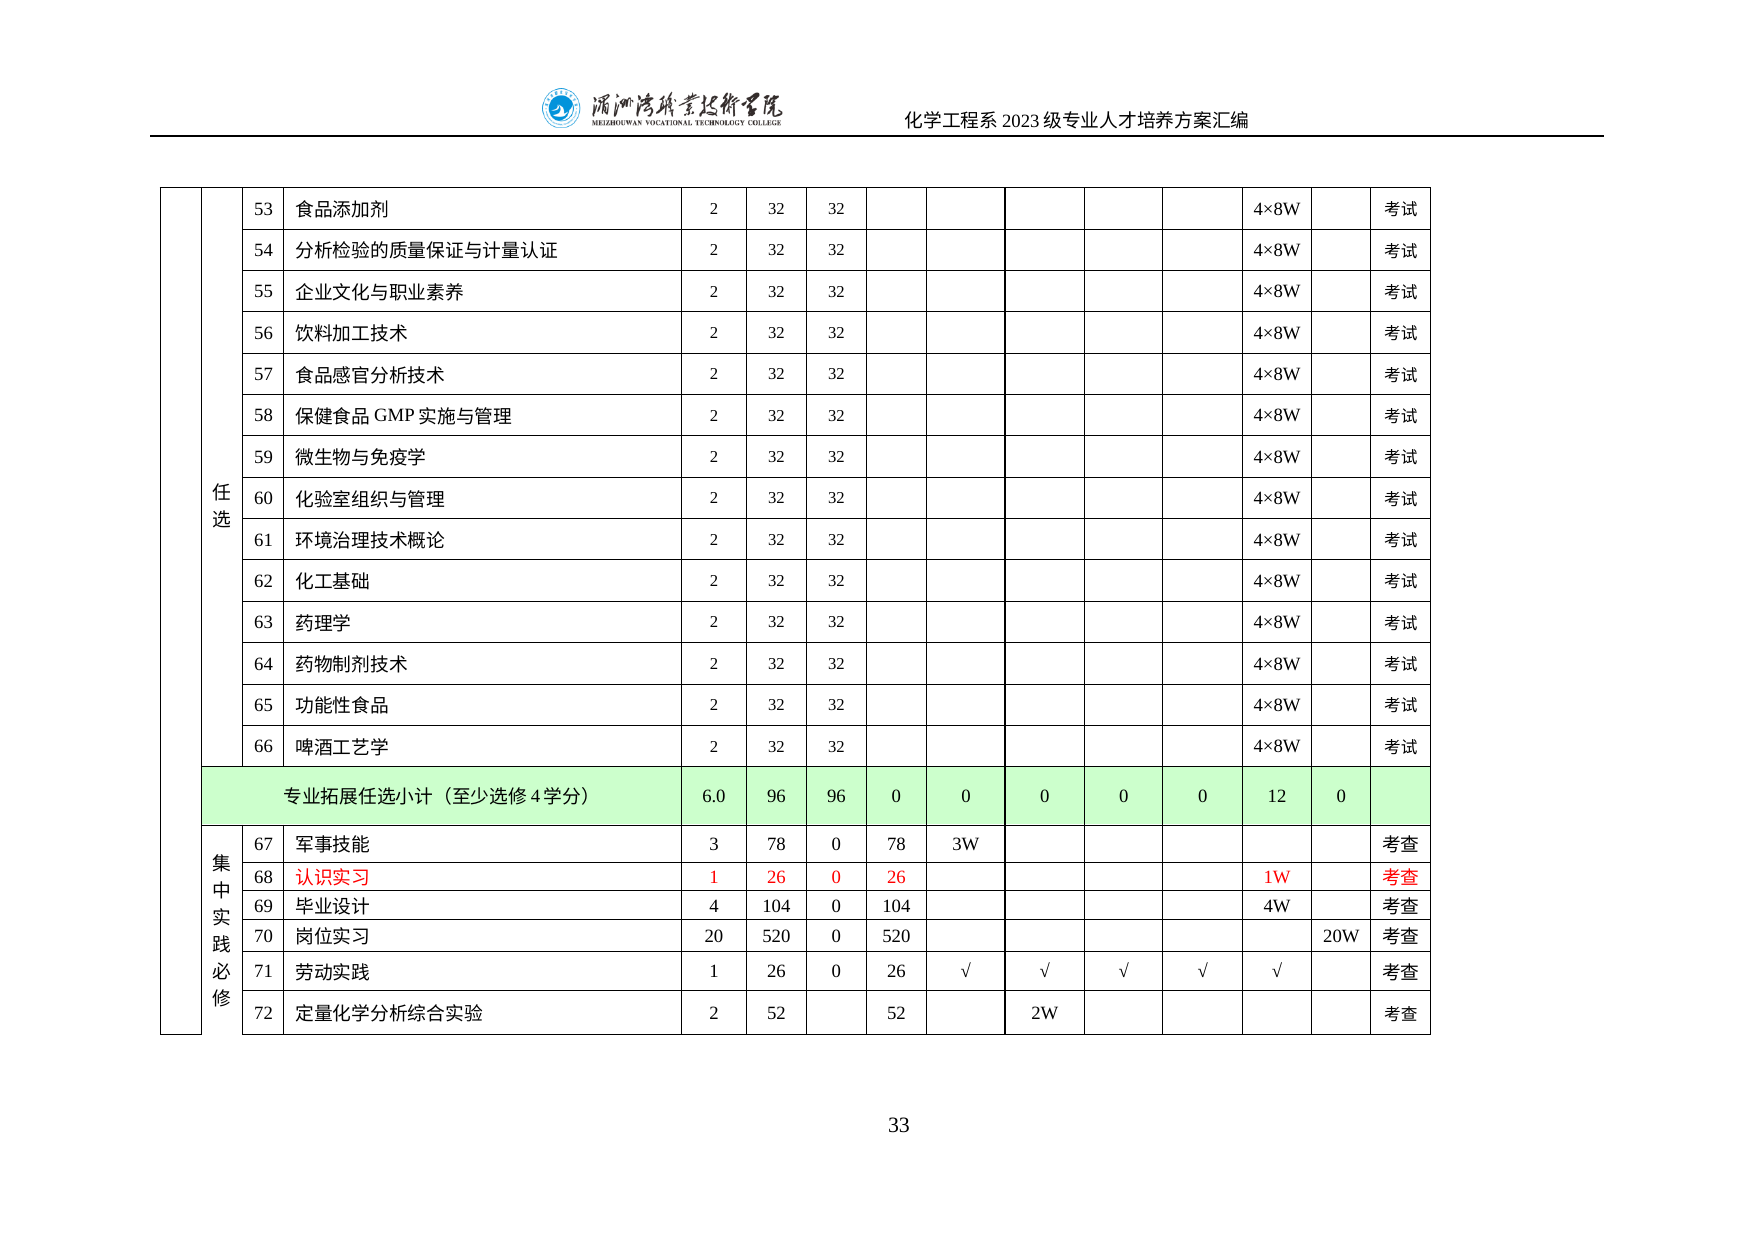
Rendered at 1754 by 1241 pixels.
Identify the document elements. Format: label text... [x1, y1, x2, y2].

table_cell 1 [682, 863, 746, 890]
table_cell [927, 991, 1004, 1034]
table_cell [1163, 312, 1242, 353]
table_cell 企业文化与职业素养 [284, 271, 681, 311]
table_cell 66 [243, 726, 283, 766]
table_cell 26 [867, 952, 926, 990]
table_cell [1312, 395, 1370, 435]
table_cell 0 [1163, 767, 1242, 824]
table_cell 4×8W [1243, 395, 1311, 435]
table_cell [1312, 478, 1370, 518]
table_cell 32 [747, 602, 806, 642]
table_cell [1006, 478, 1084, 518]
table_cell [1312, 726, 1370, 766]
table_cell [1163, 436, 1242, 477]
table_cell 考试 [1371, 560, 1430, 601]
table_cell [1006, 826, 1084, 862]
table_cell 化工基础 [284, 560, 681, 601]
table_cell 化验室组织与管理 [284, 478, 681, 518]
table_cell 32 [807, 478, 866, 518]
table_cell 2 [682, 726, 746, 766]
table_cell 考试 [1371, 436, 1430, 477]
table_cell 32 [807, 188, 866, 228]
table_cell 考试 [1371, 519, 1430, 559]
table_cell 32 [747, 395, 806, 435]
table_cell 食品添加剂 [284, 188, 681, 228]
table_cell [1163, 519, 1242, 559]
table_cell [1085, 602, 1162, 642]
table_cell 26 [747, 863, 806, 890]
table_cell 4×8W [1243, 478, 1311, 518]
table_cell 劳动实践 [284, 952, 681, 990]
table_cell 78 [867, 826, 926, 862]
table_cell [867, 354, 926, 394]
table_cell [867, 271, 926, 311]
table_cell 32 [807, 230, 866, 270]
table_cell [1163, 920, 1242, 951]
table_cell 认识实习 [284, 863, 681, 890]
table_cell 52 [747, 991, 806, 1034]
table_cell [1006, 863, 1084, 890]
table_cell [1312, 230, 1370, 270]
table_cell 2W [1006, 991, 1084, 1034]
table_cell 食品感官分析技术 [284, 354, 681, 394]
table_cell 71 [243, 952, 283, 990]
table_cell 32 [747, 436, 806, 477]
table_cell 2 [682, 560, 746, 601]
table_cell 2 [682, 643, 746, 683]
table_cell 12 [1243, 767, 1311, 824]
table_cell 2 [682, 354, 746, 394]
table_cell [1312, 952, 1370, 990]
table_cell 考试 [1371, 188, 1430, 228]
table_cell 32 [807, 519, 866, 559]
table_cell [1085, 826, 1162, 862]
table_cell [1006, 230, 1084, 270]
picture [542, 88, 783, 128]
table_cell [1006, 685, 1084, 725]
table_cell 53 [243, 188, 283, 228]
table_cell [867, 726, 926, 766]
table_cell 2 [682, 436, 746, 477]
table_cell 26 [747, 952, 806, 990]
table_cell [1006, 271, 1084, 311]
table_cell 药理学 [284, 602, 681, 642]
table_cell 32 [807, 560, 866, 601]
table_cell [927, 560, 1004, 601]
table_cell 78 [747, 826, 806, 862]
table_cell [927, 395, 1004, 435]
table_cell 毕业设计 [284, 891, 681, 919]
table_cell 1W [1243, 863, 1311, 890]
table_cell 4×8W [1243, 685, 1311, 725]
table_cell [1006, 312, 1084, 353]
table_cell [1163, 560, 1242, 601]
table_cell [1006, 519, 1084, 559]
table_cell [927, 271, 1004, 311]
table_cell 32 [807, 271, 866, 311]
table_cell 2 [682, 395, 746, 435]
table_cell [927, 519, 1004, 559]
table_cell [867, 560, 926, 601]
table_cell 72 [243, 991, 283, 1034]
table_cell √ [1085, 952, 1162, 990]
table_cell [867, 519, 926, 559]
table_cell 4×8W [1243, 271, 1311, 311]
table_cell 69 [243, 891, 283, 919]
table_cell 3W [927, 826, 1004, 862]
table_cell 考试 [1371, 478, 1430, 518]
table_cell 集中实践必修 [202, 826, 242, 1034]
table_cell 0 [1006, 767, 1084, 824]
table_cell [867, 643, 926, 683]
table_cell [867, 312, 926, 353]
table_cell 考试 [1371, 643, 1430, 683]
table_cell [1312, 436, 1370, 477]
table_cell 65 [243, 685, 283, 725]
table_cell [1085, 312, 1162, 353]
table_cell 0 [927, 767, 1004, 824]
table_cell 62 [243, 560, 283, 601]
table_cell [1006, 436, 1084, 477]
table_cell [927, 685, 1004, 725]
table_cell [1006, 602, 1084, 642]
table_cell [1312, 560, 1370, 601]
table_cell 32 [747, 685, 806, 725]
table_cell [927, 726, 1004, 766]
table_cell 考试 [1371, 271, 1430, 311]
table_cell [1085, 354, 1162, 394]
table_cell 微生物与免疫学 [284, 436, 681, 477]
table_cell 0 [807, 952, 866, 990]
table_cell 104 [867, 891, 926, 919]
table_cell [1312, 188, 1370, 228]
table_cell 52 [867, 991, 926, 1034]
table_cell [927, 312, 1004, 353]
table_cell 32 [747, 560, 806, 601]
table_cell 32 [807, 395, 866, 435]
table_cell 2 [682, 478, 746, 518]
table_cell [1312, 519, 1370, 559]
table_cell [927, 863, 1004, 890]
table_cell 环境治理技术概论 [284, 519, 681, 559]
table_cell [1371, 767, 1430, 824]
table_cell [1312, 991, 1370, 1034]
table_cell [1085, 436, 1162, 477]
table_cell [1312, 354, 1370, 394]
table_cell 4×8W [1243, 188, 1311, 228]
table_cell 32 [807, 436, 866, 477]
table_cell [927, 602, 1004, 642]
table_cell [1312, 891, 1370, 919]
table_cell 32 [807, 685, 866, 725]
table_cell [1006, 891, 1084, 919]
table_cell [927, 891, 1004, 919]
table_cell 32 [747, 354, 806, 394]
table_cell 考试 [1371, 312, 1430, 353]
table_cell [1085, 271, 1162, 311]
table_cell [1163, 478, 1242, 518]
table_cell [1006, 395, 1084, 435]
table_cell 2 [682, 271, 746, 311]
table_cell 考试 [1371, 685, 1430, 725]
table_cell 功能性食品 [284, 685, 681, 725]
table_cell [1243, 991, 1311, 1034]
table_cell [867, 436, 926, 477]
table_cell 保健食品GMP实施与管理 [284, 395, 681, 435]
table_cell [867, 395, 926, 435]
table_cell 2 [682, 519, 746, 559]
table_cell 61 [243, 519, 283, 559]
table_cell [1085, 726, 1162, 766]
table_cell 2 [682, 188, 746, 228]
table_cell 考试 [1371, 230, 1430, 270]
table_cell [927, 478, 1004, 518]
table_cell 考试 [1371, 354, 1430, 394]
table_cell [867, 478, 926, 518]
table_cell [927, 920, 1004, 951]
table_cell [1085, 519, 1162, 559]
table_cell 4×8W [1243, 560, 1311, 601]
table_cell 26 [867, 863, 926, 890]
table_cell 1 [682, 952, 746, 990]
table_cell [1312, 312, 1370, 353]
table_cell [1163, 602, 1242, 642]
table_cell 32 [747, 726, 806, 766]
table_cell [1312, 685, 1370, 725]
table_cell 0 [867, 767, 926, 824]
table_cell [867, 188, 926, 228]
table_cell 32 [747, 312, 806, 353]
table_cell 4×8W [1243, 436, 1311, 477]
table_cell [1006, 643, 1084, 683]
table_cell [1243, 920, 1311, 951]
table_cell 96 [747, 767, 806, 824]
table_cell [1085, 685, 1162, 725]
table_cell [927, 188, 1004, 228]
table_cell 考查 [1371, 952, 1430, 990]
table_cell [1312, 643, 1370, 683]
table_cell √ [1006, 952, 1084, 990]
table_cell 32 [807, 354, 866, 394]
table_cell [1006, 920, 1084, 951]
table_cell [927, 436, 1004, 477]
table_cell [1085, 863, 1162, 890]
table_cell [1312, 826, 1370, 862]
table_cell [1006, 726, 1084, 766]
table_cell [1163, 863, 1242, 890]
table_cell 分析检验的质量保证与计量认证 [284, 230, 681, 270]
table_cell [927, 643, 1004, 683]
table_cell 32 [747, 478, 806, 518]
table_cell 32 [747, 643, 806, 683]
table_cell 520 [747, 920, 806, 951]
table_cell 20 [682, 920, 746, 951]
table_cell [1163, 726, 1242, 766]
table_cell 20W [1312, 920, 1370, 951]
table_cell 考查 [1371, 920, 1430, 951]
table_cell [867, 685, 926, 725]
table_cell 0 [807, 920, 866, 951]
table_cell 32 [747, 188, 806, 228]
table_cell 4×8W [1243, 312, 1311, 353]
table_cell [1163, 395, 1242, 435]
table_cell 2 [682, 685, 746, 725]
table_cell 32 [747, 271, 806, 311]
table_cell [1163, 685, 1242, 725]
table_cell [1163, 891, 1242, 919]
table_cell 4×8W [1243, 354, 1311, 394]
table_cell √ [927, 952, 1004, 990]
table_cell 6.0 [682, 767, 746, 824]
table_cell 饮料加工技术 [284, 312, 681, 353]
table_cell 专业拓展任选小计（至少选修4学分） [202, 767, 681, 824]
table_cell [1085, 230, 1162, 270]
table_cell [1006, 560, 1084, 601]
table_cell 63 [243, 602, 283, 642]
table_cell [927, 354, 1004, 394]
table_cell 4W [1243, 891, 1311, 919]
table_cell [1085, 188, 1162, 228]
table_cell 96 [807, 767, 866, 824]
table_cell 59 [243, 436, 283, 477]
table_cell [1085, 891, 1162, 919]
table_cell 2 [682, 602, 746, 642]
table_cell [867, 602, 926, 642]
table_cell 定量化学分析综合实验 [284, 991, 681, 1034]
table_cell 57 [243, 354, 283, 394]
table_cell [1006, 188, 1084, 228]
table_cell 58 [243, 395, 283, 435]
table_cell [1243, 826, 1311, 862]
table_cell 0 [1312, 767, 1370, 824]
table_cell 32 [807, 602, 866, 642]
table_cell [1085, 920, 1162, 951]
table_cell [1085, 643, 1162, 683]
table_cell [867, 230, 926, 270]
table_cell 32 [807, 726, 866, 766]
table_cell 4×8W [1243, 230, 1311, 270]
table_cell 32 [747, 519, 806, 559]
table_cell 考查 [1371, 891, 1430, 919]
table_cell 68 [243, 863, 283, 890]
table_cell 55 [243, 271, 283, 311]
table_cell 32 [807, 312, 866, 353]
table_cell 考查 [1371, 826, 1430, 862]
table_cell 4×8W [1243, 643, 1311, 683]
table_cell 2 [682, 312, 746, 353]
table_cell [1085, 991, 1162, 1034]
table_cell [1085, 560, 1162, 601]
table_cell [1085, 395, 1162, 435]
table_cell 32 [747, 230, 806, 270]
table_cell 56 [243, 312, 283, 353]
table_cell 考试 [1371, 602, 1430, 642]
table_cell [1163, 188, 1242, 228]
table_cell [1006, 354, 1084, 394]
table_cell [1312, 863, 1370, 890]
table_cell 0 [807, 891, 866, 919]
table_cell [1163, 643, 1242, 683]
table_cell 64 [243, 643, 283, 683]
table_cell 104 [747, 891, 806, 919]
table_cell 4×8W [1243, 602, 1311, 642]
table_cell 2 [682, 991, 746, 1034]
table_cell [1085, 478, 1162, 518]
table_cell 4×8W [1243, 726, 1311, 766]
table_cell [1163, 271, 1242, 311]
table_cell 4 [682, 891, 746, 919]
table_cell 岗位实习 [284, 920, 681, 951]
table_cell [1312, 271, 1370, 311]
table_cell 0 [1085, 767, 1162, 824]
table_cell 考查 [1371, 991, 1430, 1034]
table_cell √ [1243, 952, 1311, 990]
table_cell 67 [243, 826, 283, 862]
table_cell 考查 [1371, 863, 1430, 890]
table_cell 32 [807, 643, 866, 683]
table_cell 4×8W [1243, 519, 1311, 559]
table_cell 3 [682, 826, 746, 862]
table_cell [807, 991, 866, 1034]
table_cell 54 [243, 230, 283, 270]
table_cell 520 [867, 920, 926, 951]
table_cell [1163, 354, 1242, 394]
table_cell 啤酒工艺学 [284, 726, 681, 766]
table_cell [927, 230, 1004, 270]
table_cell 60 [243, 478, 283, 518]
table_cell 0 [807, 826, 866, 862]
table_cell 0 [807, 863, 866, 890]
table_cell 考试 [1371, 726, 1430, 766]
table_cell [1163, 991, 1242, 1034]
table_cell [1312, 602, 1370, 642]
table_cell 药物制剂技术 [284, 643, 681, 683]
table_cell √ [1163, 952, 1242, 990]
table_cell [1163, 230, 1242, 270]
table_cell [1163, 826, 1242, 862]
table_cell 70 [243, 920, 283, 951]
table_cell 考试 [1371, 395, 1430, 435]
table_cell 军事技能 [284, 826, 681, 862]
table_cell 2 [682, 230, 746, 270]
